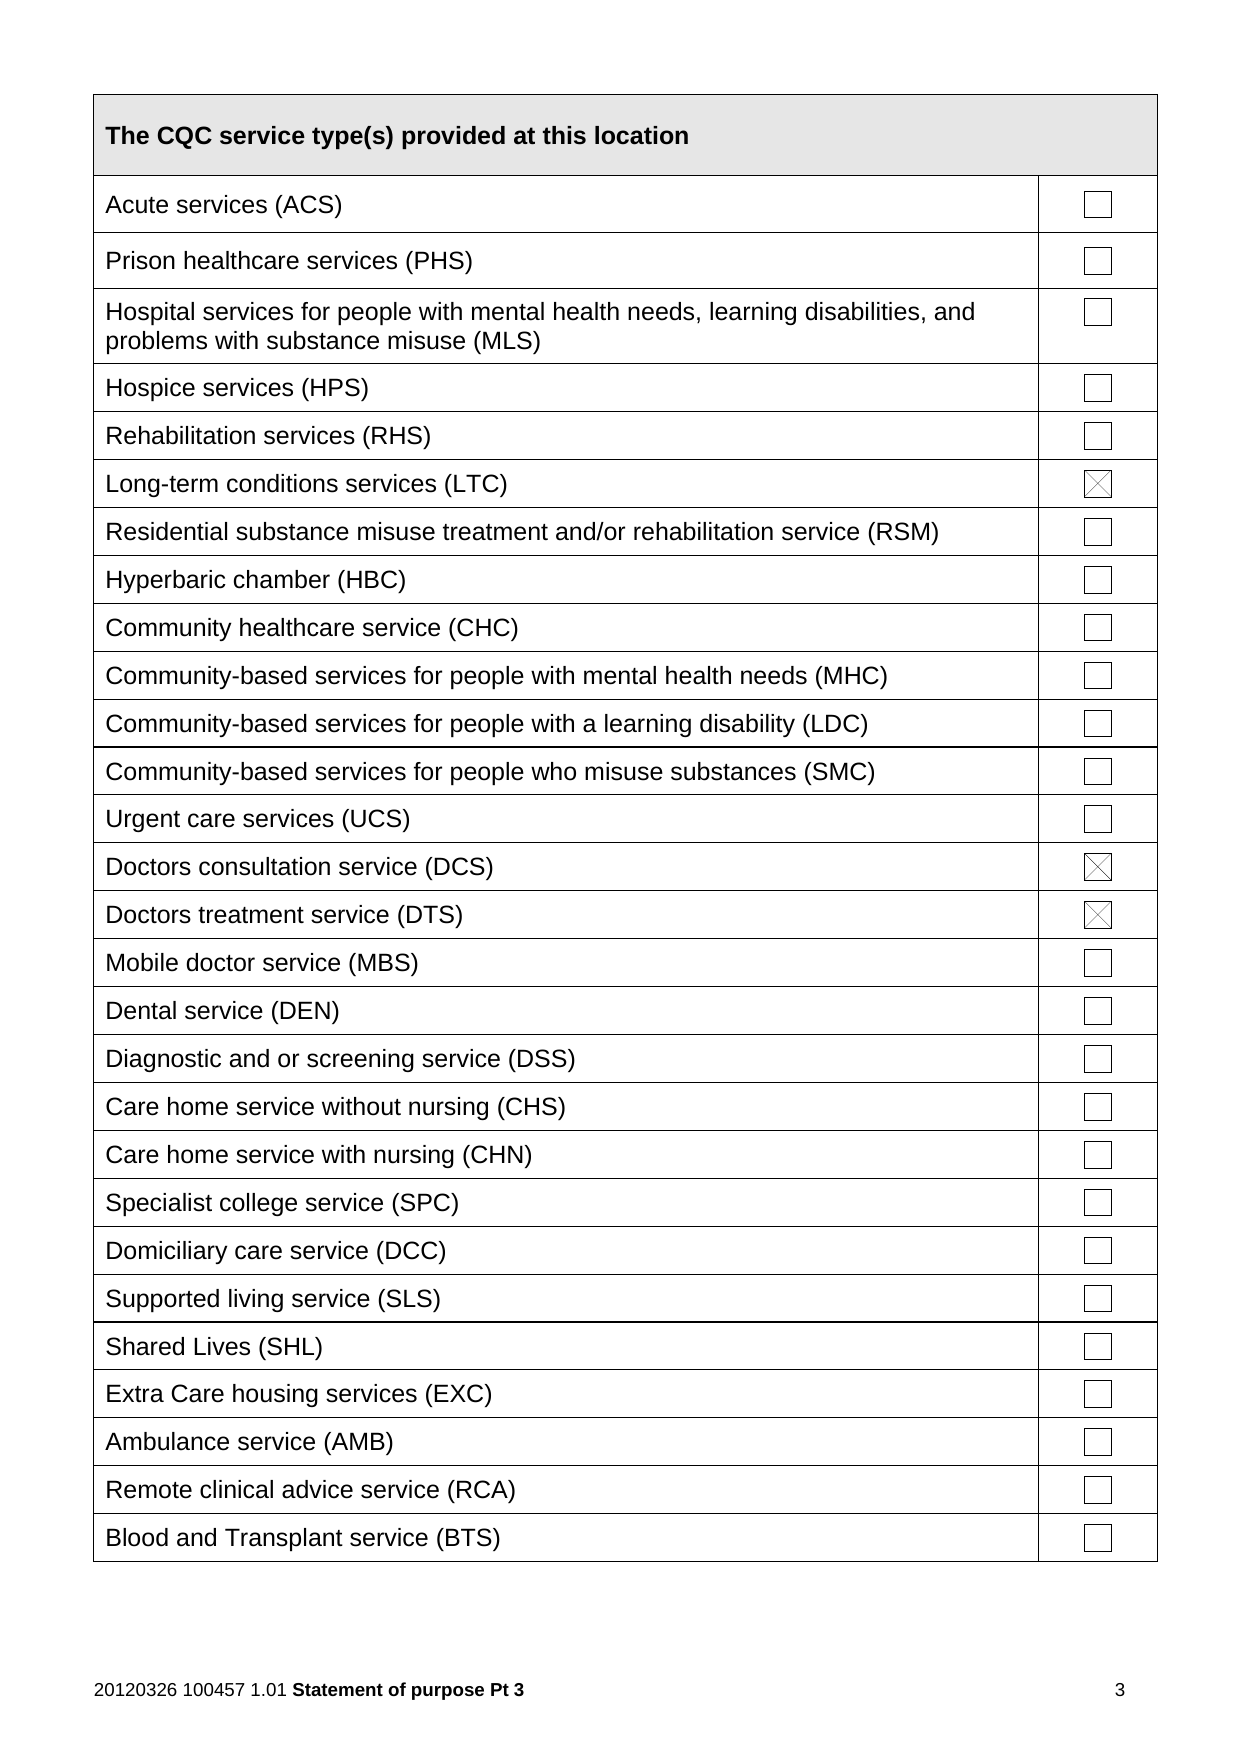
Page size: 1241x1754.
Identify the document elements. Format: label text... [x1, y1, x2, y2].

table_cell Remote clinical advice service (RCA) [94, 1466, 1038, 1513]
table_cell [1039, 795, 1157, 842]
table_cell [1039, 939, 1157, 986]
table_cell Diagnostic and or screening service (DSS) [94, 1035, 1038, 1082]
table_cell Hospice services (HPS) [94, 364, 1038, 411]
table_cell Urgent care services (UCS) [94, 795, 1038, 842]
table_cell [1039, 1370, 1157, 1417]
table_cell [1039, 1514, 1157, 1561]
table_cell [1039, 1466, 1157, 1513]
table_cell [1039, 176, 1157, 232]
table_cell [1039, 1083, 1157, 1130]
table_cell Domiciliary care service (DCC) [94, 1227, 1038, 1273]
table_cell [1039, 556, 1157, 603]
table_cell Long-term conditions services (LTC) [94, 460, 1038, 507]
table_cell [1039, 1418, 1157, 1465]
table_cell Dental service (DEN) [94, 987, 1038, 1034]
table_cell [1039, 748, 1157, 794]
table_cell Extra Care housing services (EXC) [94, 1370, 1038, 1417]
table_cell [1039, 987, 1157, 1034]
table_header The CQC service type(s) provided at this location [94, 95, 1157, 175]
table_cell [1039, 412, 1157, 459]
table_cell [1039, 1131, 1157, 1178]
table_cell Community-based services for people with a learning disability (LDC) [94, 700, 1038, 746]
table_cell [1039, 364, 1157, 411]
table_cell Doctors treatment service (DTS) [94, 891, 1038, 938]
table_cell [1039, 604, 1157, 651]
table_cell Supported living service (SLS) [94, 1275, 1038, 1321]
table_cell Shared Lives (SHL) [94, 1323, 1038, 1369]
table_cell Acute services (ACS) [94, 176, 1038, 232]
table_cell [1039, 508, 1157, 555]
table_cell Specialist college service (SPC) [94, 1179, 1038, 1226]
table_cell Residential substance misuse treatment and/or rehabilitation service (RSM) [94, 508, 1038, 555]
table_cell Rehabilitation services (RHS) [94, 412, 1038, 459]
table_cell Mobile doctor service (MBS) [94, 939, 1038, 986]
table_cell [1039, 1179, 1157, 1226]
table_cell [1039, 289, 1157, 363]
table_cell Hyperbaric chamber (HBC) [94, 556, 1038, 603]
table_cell Community-based services for people with mental health needs (MHC) [94, 652, 1038, 698]
table_cell [1039, 652, 1157, 698]
table_cell [1039, 1227, 1157, 1273]
table_cell [1039, 1275, 1157, 1321]
table_cell Doctors consultation service (DCS) [94, 843, 1038, 890]
table_cell Ambulance service (AMB) [94, 1418, 1038, 1465]
table_cell [1039, 1323, 1157, 1369]
table_cell Community healthcare service (CHC) [94, 604, 1038, 651]
table_cell [1039, 700, 1157, 746]
table_cell Care home service with nursing (CHN) [94, 1131, 1038, 1178]
table_cell Prison healthcare services (PHS) [94, 233, 1038, 288]
table_cell [1039, 1035, 1157, 1082]
table_cell [1039, 460, 1157, 507]
table_cell Blood and Transplant service (BTS) [94, 1514, 1038, 1561]
table_cell [1039, 233, 1157, 288]
table_cell [1039, 843, 1157, 890]
table_cell [1039, 891, 1157, 938]
table_cell Community-based services for people who misuse substances (SMC) [94, 748, 1038, 794]
table_cell Care home service without nursing (CHS) [94, 1083, 1038, 1130]
table_cell Hospital services for people with mental health needs, learning disabilities, and problems with substance misuse (MLS) [94, 289, 1038, 363]
